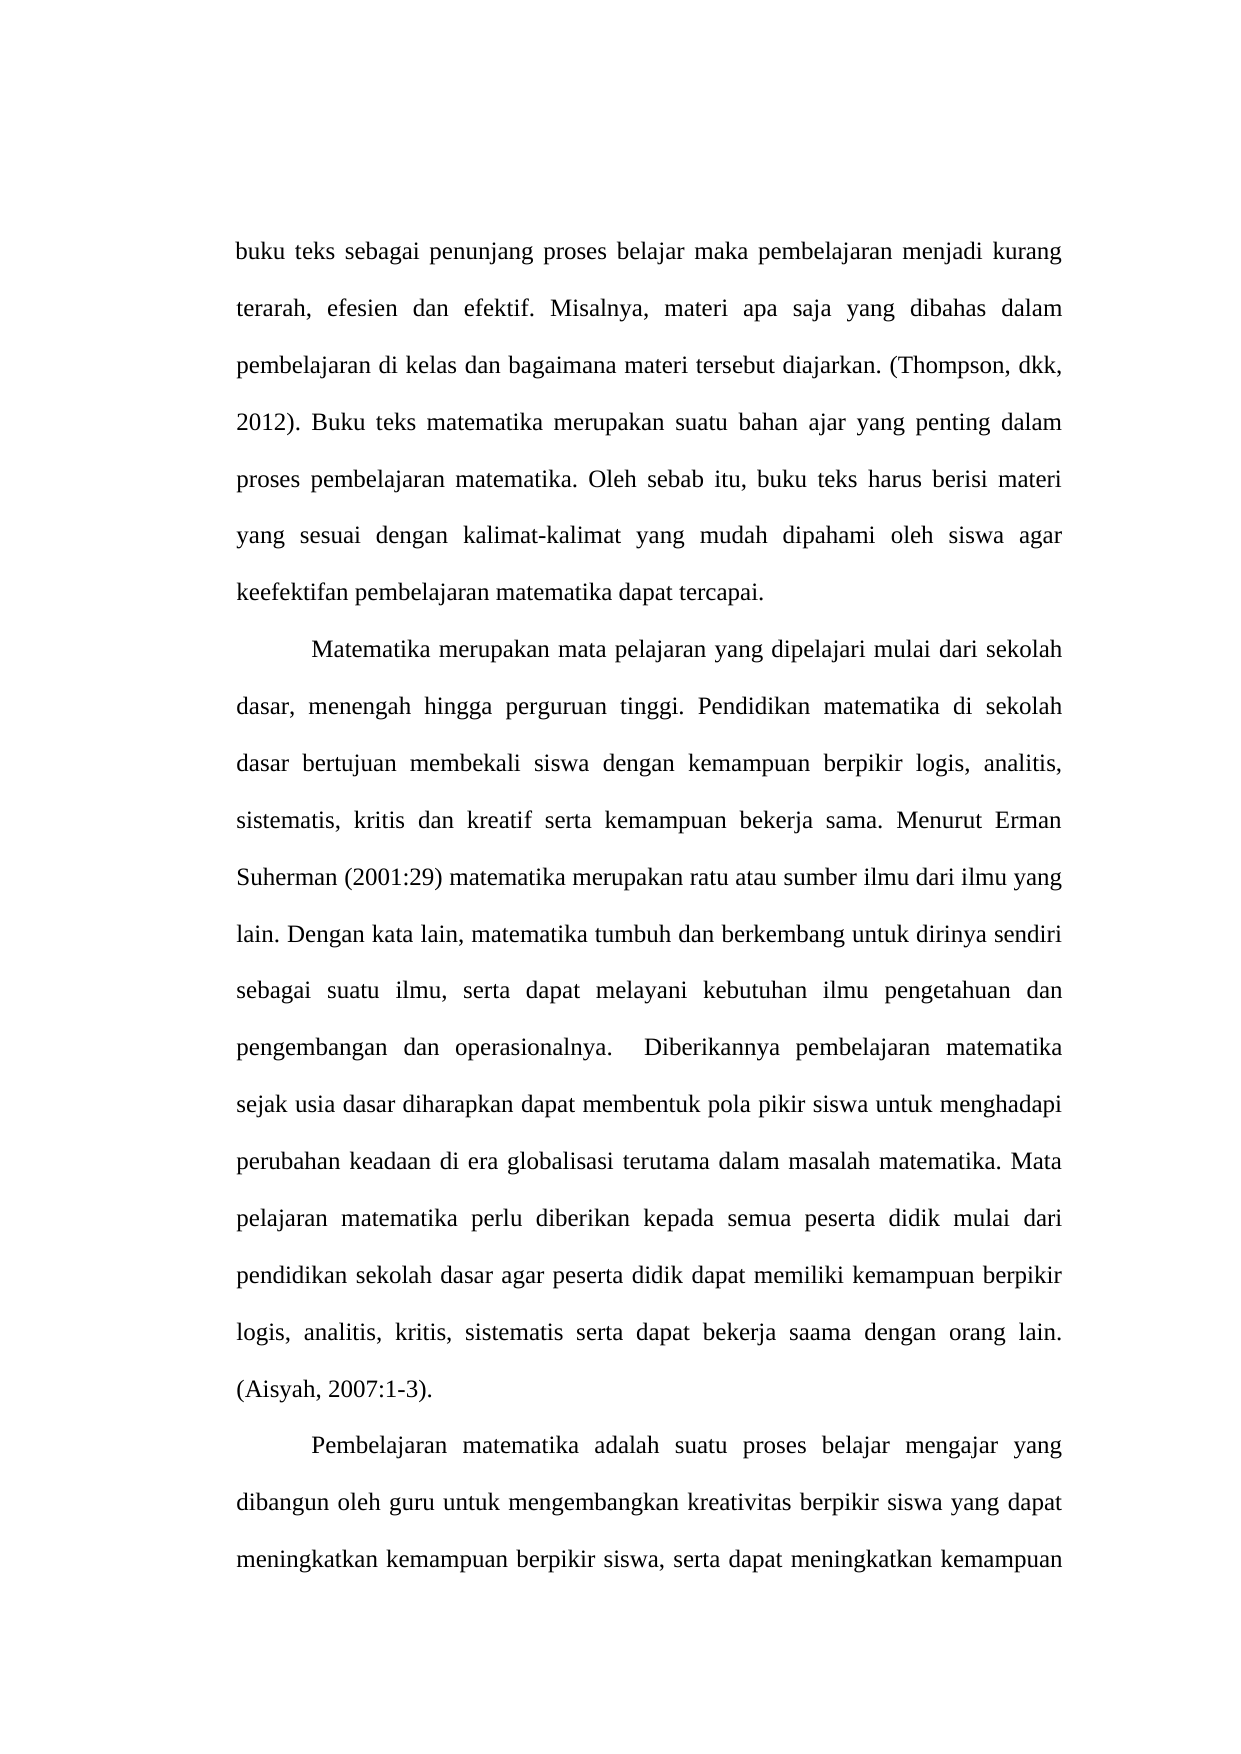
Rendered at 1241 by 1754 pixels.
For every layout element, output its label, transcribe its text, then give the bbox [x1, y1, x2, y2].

text Matematika merupakan mata pelajaran yang dipelajari mulai dari sekolah dasar, menengah hingga perguruan tinggi. Pendidikan matematika di sekolah dasar bertujuan membekali siswa dengan kemampuan berpikir logis, analitis, sistematis, kritis dan kreatif serta kemampuan bekerja sama. Menurut Erman Suherman (2001:29) matematika merupakan ratu atau sumber ilmu dari ilmu yang lain. Dengan kata lain, matematika tumbuh dan berkembang untuk dirinya sendiri sebagai suatu ilmu, serta dapat melayani kebutuhan ilmu pengetahuan dan pengembangan dan operasionalnya. Diberikannya pembelajaran matematika sejak usia dasar diharapkan dapat membentuk pola pikir siswa untuk menghadapi perubahan keadaan di era globalisasi terutama dalam masalah matematika. Mata pelajaran matematika perlu diberikan kepada semua peserta didik mulai dari pendidikan sekolah dasar agar peserta didik dapat memiliki kemampuan berpikir logis, analitis, kritis, sistematis serta dapat bekerja saama dengan orang lain. (Aisyah, 2007:1-3). [236, 634, 1063, 1402]
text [236, 1431, 1063, 1573]
text buku teks sebagai penunjang proses belajar maka pembelajaran menjadi kurang terarah, efesien dan efektif. Misalnya, materi apa saja yang dibahas dalam pembelajaran di kelas dan bagaimana materi tersebut diajarkan. (Thompson, dkk, 2012). Buku teks matematika merupakan suatu bahan ajar yang penting dalam proses pembelajaran matematika. Oleh sebab itu, buku teks harus berisi materi yang sesuai dengan kalimat-kalimat yang mudah dipahami oleh siswa agar keefektifan pembelajaran matematika dapat tercapai. [235, 236, 1063, 606]
